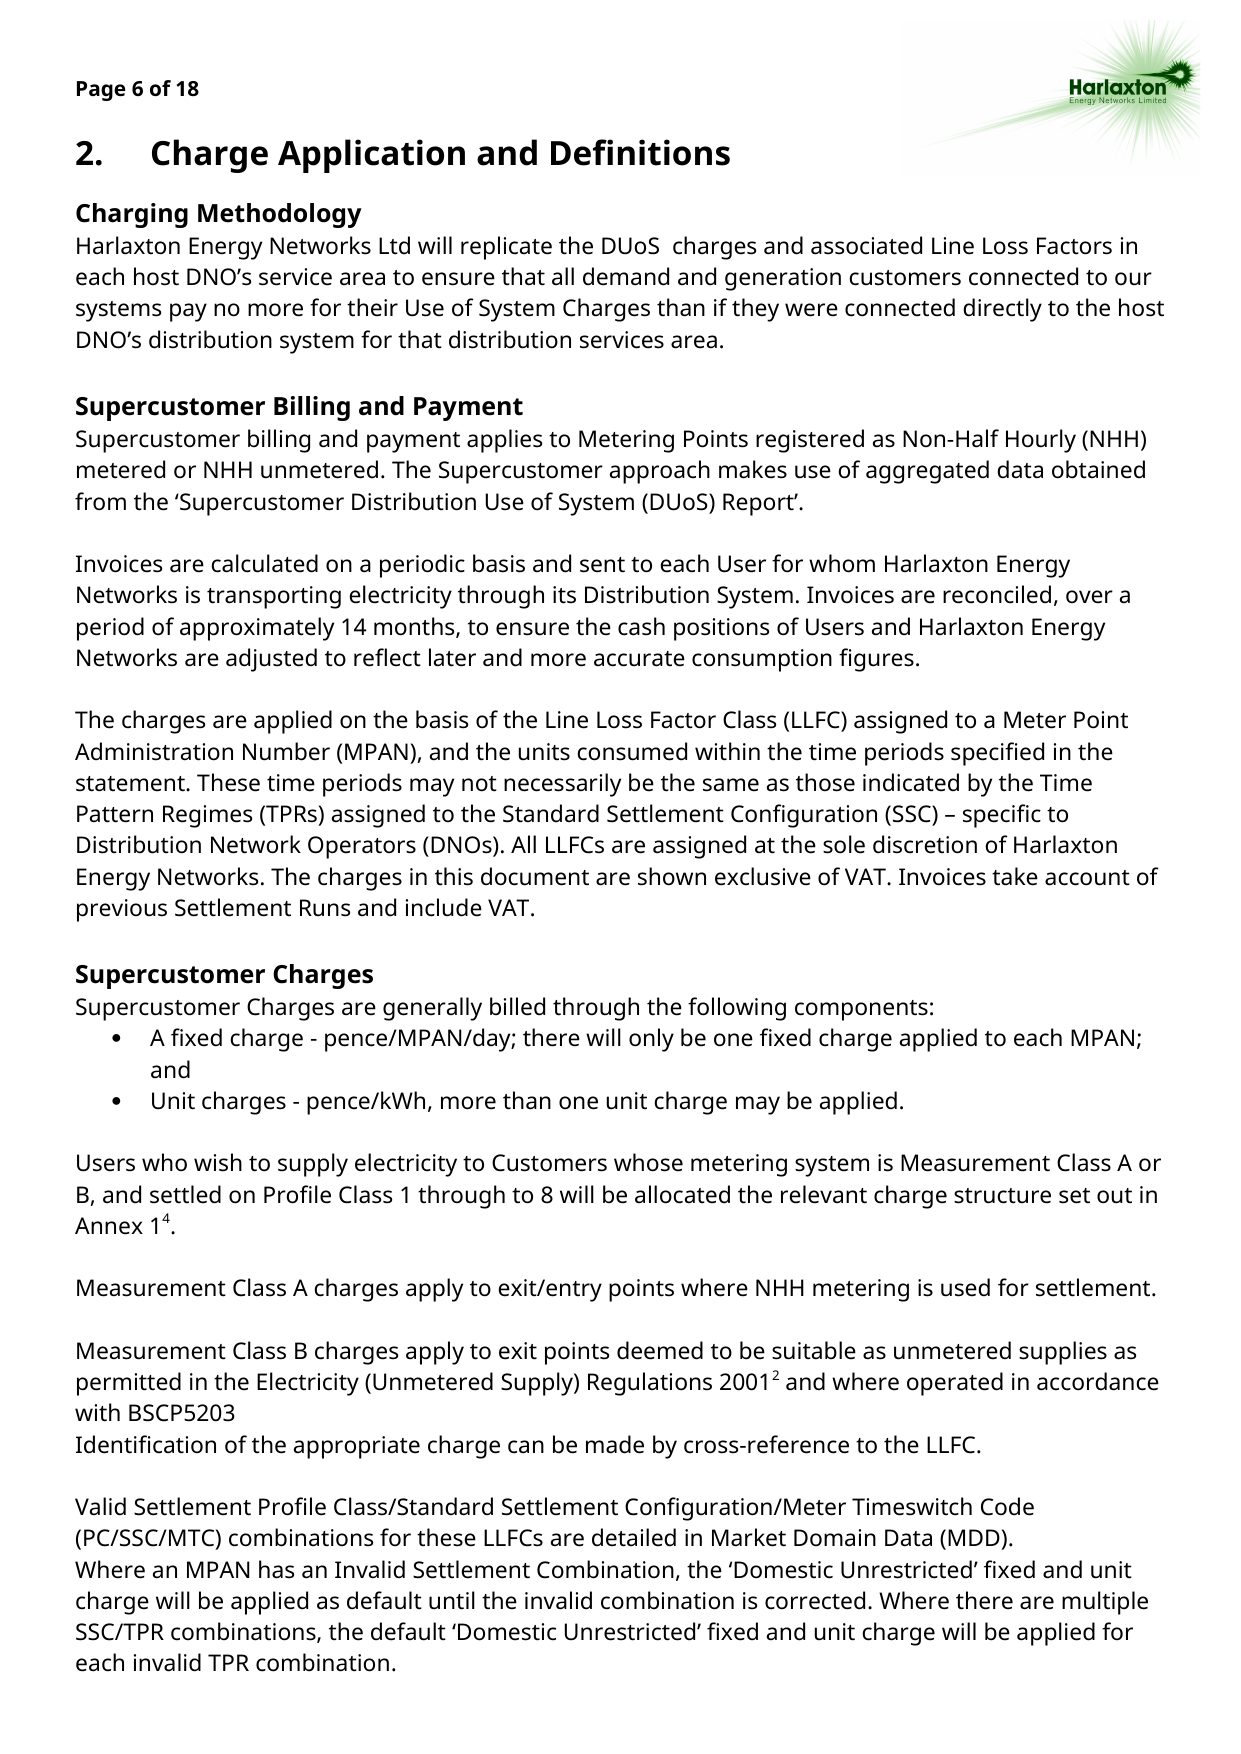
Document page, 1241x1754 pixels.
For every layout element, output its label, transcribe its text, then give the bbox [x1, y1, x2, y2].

text Measurement Class B charges apply to exit points deemed to be suitable as unmetered supplies as permitted in the Electricity (Unmetered Supply) Regulations 20012 and where operated in accordance with BSCP5203 [75, 1335, 1165, 1429]
text Valid Settlement Profile Class/Standard Settlement Configuration/Meter Timeswitch Code (PC/SSC/MTC) combinations for these LLFCs are detailed in Market Domain Data (MDD). [75, 1491, 1165, 1554]
text Measurement Class A charges apply to exit/entry points where NHH metering is used for settlement. [75, 1272, 1165, 1304]
picture [900, 20, 1201, 176]
list A fixed charge - pence/MPAN/day; there will only be one fixed charge applied to each MPAN; and [112, 1022, 1165, 1085]
text Supercustomer Charges [75, 957, 1165, 991]
list Unit charges - pence/kWh, more than one unit charge may be applied. [112, 1085, 1165, 1116]
text Supercustomer Billing and Payment [75, 389, 1165, 423]
text Charging Methodology [75, 196, 1165, 230]
text Invoices are calculated on a periodic basis and sent to each User for whom Harlaxton Energy Networks is transporting electricity through its Distribution System. Invoices are reconciled, over a period of approximately 14 months, to ensure the cash positions of Users and Harlaxton Energy Networks are adjusted to reflect later and more accurate consumption figures. [75, 548, 1165, 673]
text Harlaxton Energy Networks Ltd will replicate the DUoS charges and associated Line Loss Factors in each host DNO’s service area to ensure that all demand and generation customers connected to our systems pay no more for their Use of System Charges than if they were connected directly to the host DNO’s distribution system for that distribution services area. [75, 230, 1165, 355]
text 2. Charge Application and Definitions [75, 130, 1165, 176]
text The charges are applied on the basis of the Line Loss Factor Class (LLFC) assigned to a Meter Point Administration Number (MPAN), and the units consumed within the time periods specified in the statement. These time periods may not necessarily be the same as those indicated by the Time Pattern Regimes (TPRs) assigned to the Standard Settlement Configuration (SSC) – specific to Distribution Network Operators (DNOs). All LLFCs are assigned at the sole discretion of Harlaxton Energy Networks. The charges in this document are shown exclusive of VAT. Invoices take account of previous Settlement Runs and include VAT. [75, 704, 1165, 923]
text Where an MPAN has an Invalid Settlement Combination, the ‘Domestic Unrestricted’ fixed and unit charge will be applied as default until the invalid combination is corrected. Where there are multiple SSC/TPR combinations, the default ‘Domestic Unrestricted’ fixed and unit charge will be applied for each invalid TPR combination. [75, 1554, 1165, 1679]
text Supercustomer billing and payment applies to Metering Points registered as Non-Half Hourly (NHH) metered or NHH unmetered. The Supercustomer approach makes use of aggregated data obtained from the ‘Supercustomer Distribution Use of System (DUoS) Report’. [75, 423, 1165, 517]
text Supercustomer Charges are generally billed through the following components: [75, 991, 1165, 1022]
text Identification of the appropriate charge can be made by cross-reference to the LLFC. [75, 1429, 1165, 1460]
text Users who wish to supply electricity to Customers whose metering system is Measurement Class A or B, and settled on Profile Class 1 through to 8 will be allocated the relevant charge structure set out in Annex 14. [75, 1147, 1165, 1241]
